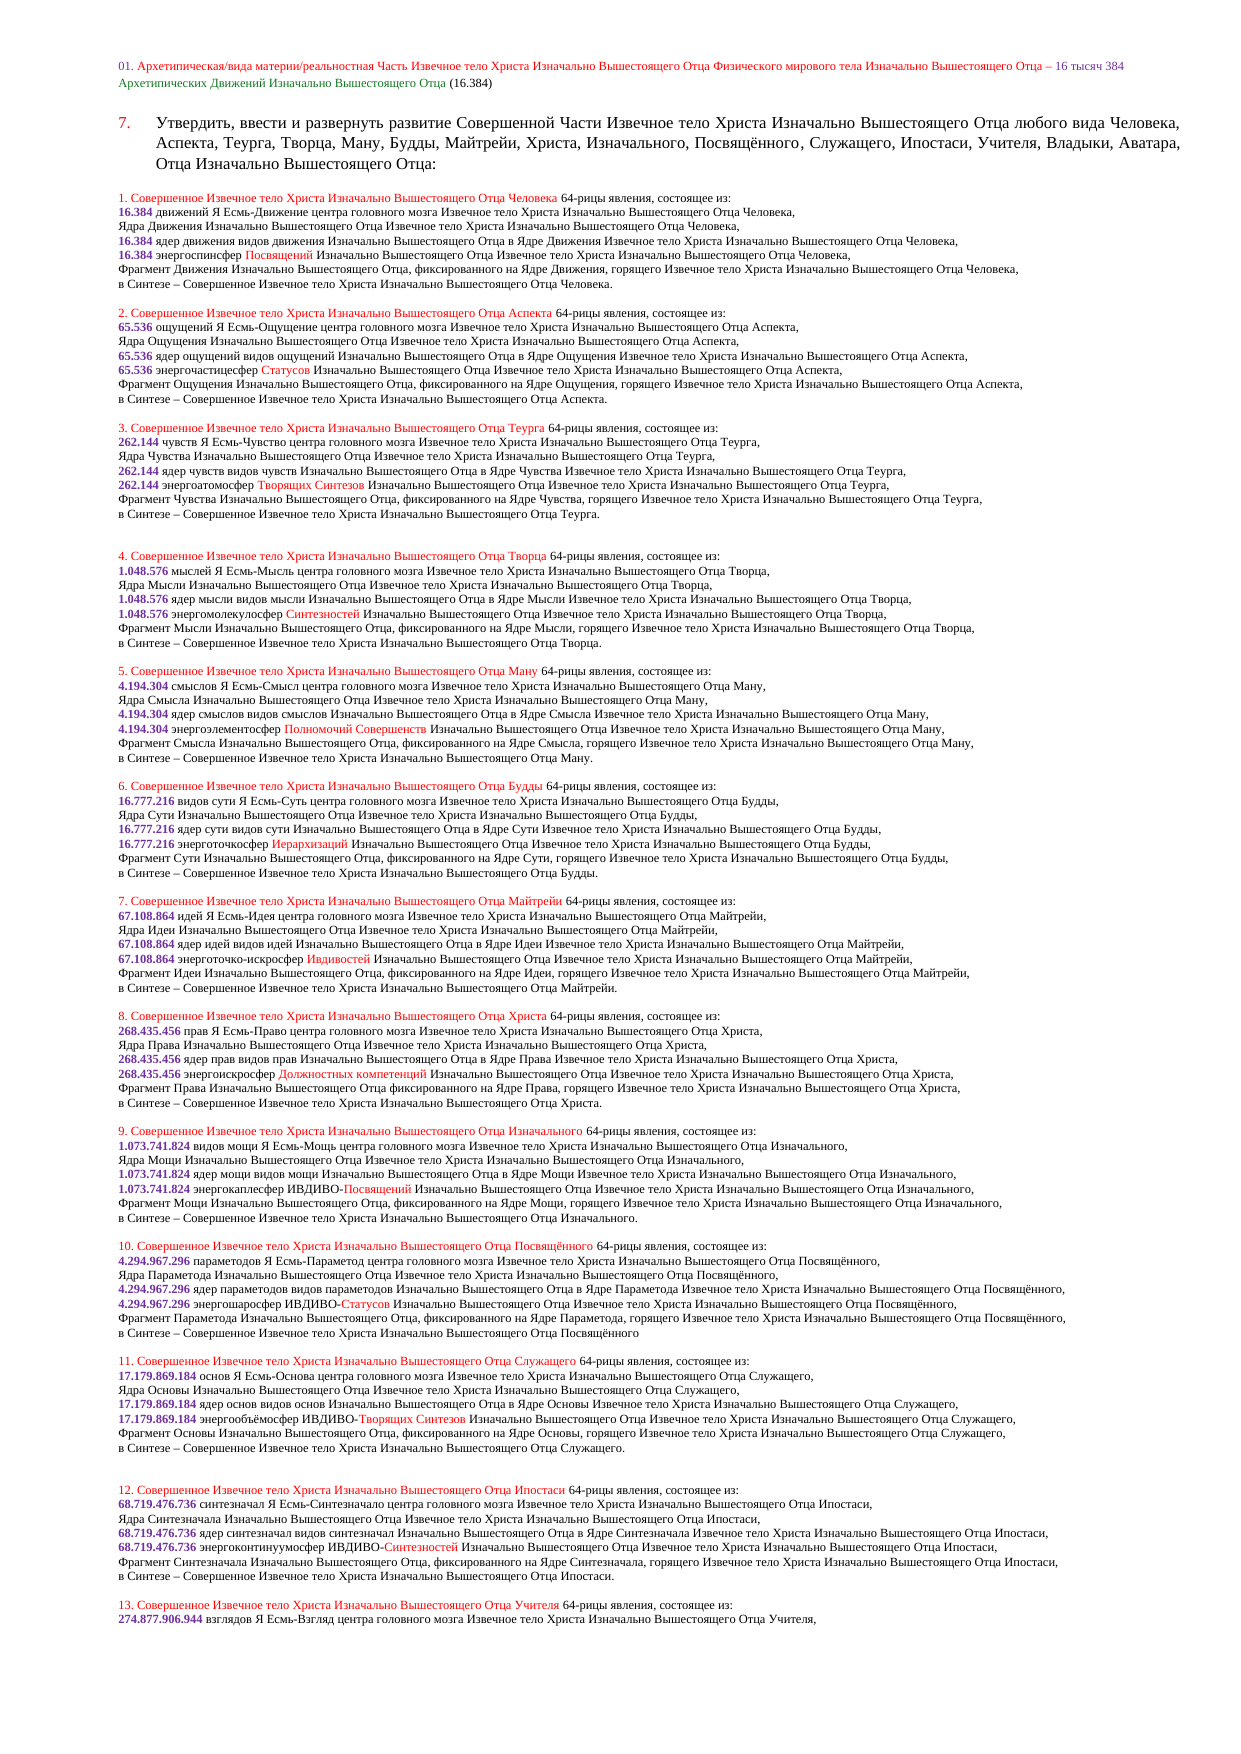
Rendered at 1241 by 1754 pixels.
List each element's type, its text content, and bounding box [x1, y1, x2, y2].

text 12. Совершенное Извечное тело Христа Изначально Вышестоящего Отца Ипостаси 64-рицы явления, состоящее из: [118, 1483, 1181, 1497]
text в Синтезе – Совершенное Извечное тело Христа Изначально Вышестоящего Отца Посвящённого [118, 1325, 1181, 1340]
text Фрагмент Сути Изначально Вышестоящего Отца, фиксированного на Ядре Сути, горящего Извечное тело Христа Изначально Вышестоящего Отца Будды, [118, 851, 1181, 865]
text 01. Архетипическая/вида материи/реальностная Часть Извечное тело Христа Изначально Вышестоящего Отца Физического мирового тела Изначально Вышестоящего Отца – 16 тысяч 384 Архетипических Движений Изначально Вышестоящего Отца (16.384) [118, 59, 1181, 90]
text 6. Совершенное Извечное тело Христа Изначально Вышестоящего Отца Будды 64-рицы явления, состоящее из: [118, 779, 1181, 793]
text Фрагмент Ощущения Изначально Вышестоящего Отца, фиксированного на Ядре Ощущения, горящего Извечное тело Христа Изначально Вышестоящего Отца Аспекта, [118, 377, 1181, 392]
text Ядра Основы Изначально Вышестоящего Отца Извечное тело Христа Изначально Вышестоящего Отца Служащего, [118, 1383, 1181, 1397]
text 268.435.456 ядер прав видов прав Изначально Вышестоящего Отца в Ядре Права Извечное тело Христа Изначально Вышестоящего Отца Христа, [118, 1052, 1181, 1067]
text 68.719.476.736 ядер синтезначал видов синтезначал Изначально Вышестоящего Отца в Ядре Синтезначала Извечное тело Христа Изначально Вышестоящего Отца Ипостаси, [118, 1526, 1181, 1540]
text Фрагмент Смысла Изначально Вышестоящего Отца, фиксированного на Ядре Смысла, горящего Извечное тело Христа Изначально Вышестоящего Отца Ману, [118, 736, 1181, 750]
text 268.435.456 прав Я Есмь-Право центра головного мозга Извечное тело Христа Изначально Вышестоящего Отца Христа, [118, 1023, 1181, 1038]
text 4.194.304 ядер смыслов видов смыслов Изначально Вышестоящего Отца в Ядре Смысла Извечное тело Христа Изначально Вышестоящего Отца Ману, [118, 707, 1181, 722]
text 1.073.741.824 видов мощи Я Есмь-Мощь центра головного мозга Извечное тело Христа Изначально Вышестоящего Отца Изначального, [118, 1138, 1181, 1153]
text в Синтезе – Совершенное Извечное тело Христа Изначально Вышестоящего Отца Христа. [118, 1095, 1181, 1110]
text Ядра Мощи Изначально Вышестоящего Отца Извечное тело Христа Изначально Вышестоящего Отца Изначального, [118, 1153, 1181, 1167]
text Ядра Чувства Изначально Вышестоящего Отца Извечное тело Христа Изначально Вышестоящего Отца Теурга, [118, 449, 1181, 463]
text 262.144 чувств Я Есмь-Чувство центра головного мозга Извечное тело Христа Изначально Вышестоящего Отца Теурга, [118, 435, 1181, 449]
text 17.179.869.184 основ Я Есмь-Основа центра головного мозга Извечное тело Христа Изначально Вышестоящего Отца Служащего, [118, 1368, 1181, 1383]
text 1.048.576 ядер мысли видов мысли Изначально Вышестоящего Отца в Ядре Мысли Извечное тело Христа Изначально Вышестоящего Отца Творца, [118, 592, 1181, 607]
text Фрагмент Движения Изначально Вышестоящего Отца, фиксированного на Ядре Движения, горящего Извечное тело Христа Изначально Вышестоящего Отца Человека, [118, 262, 1181, 277]
text Ядра Права Изначально Вышестоящего Отца Извечное тело Христа Изначально Вышестоящего Отца Христа, [118, 1038, 1181, 1052]
text Фрагмент Чувства Изначально Вышестоящего Отца, фиксированного на Ядре Чувства, горящего Извечное тело Христа Изначально Вышестоящего Отца Теурга, [118, 492, 1181, 507]
text Фрагмент Идеи Изначально Вышестоящего Отца, фиксированного на Ядре Идеи, горящего Извечное тело Христа Изначально Вышестоящего Отца Майтрейи, [118, 966, 1181, 980]
text 1.073.741.824 энергокаплесфер ИВДИВО-Посвящений Изначально Вышестоящего Отца Извечное тело Христа Изначально Вышестоящего Отца Изначального, [118, 1182, 1181, 1196]
text 68.719.476.736 энергоконтинуумосфер ИВДИВО-Синтезностей Изначально Вышестоящего Отца Извечное тело Христа Изначально Вышестоящего Отца Ипостаси, [118, 1540, 1181, 1554]
text в Синтезе – Совершенное Извечное тело Христа Изначально Вышестоящего Отца Человека. [118, 277, 1181, 291]
text 67.108.864 ядер идей видов идей Изначально Вышестоящего Отца в Ядре Идеи Извечное тело Христа Изначально Вышестоящего Отца Майтрейи, [118, 937, 1181, 952]
text Фрагмент Параметода Изначально Вышестоящего Отца, фиксированного на Ядре Параметода, горящего Извечное тело Христа Изначально Вышестоящего Отца Посвящённого, [118, 1311, 1181, 1325]
text 4.194.304 смыслов Я Есмь-Смысл центра головного мозга Извечное тело Христа Изначально Вышестоящего Отца Ману, [118, 678, 1181, 693]
text Ядра Сути Изначально Вышестоящего Отца Извечное тело Христа Изначально Вышестоящего Отца Будды, [118, 808, 1181, 822]
text в Синтезе – Совершенное Извечное тело Христа Изначально Вышестоящего Отца Будды. [118, 865, 1181, 880]
text 17.179.869.184 энергообъёмосфер ИВДИВО-Творящих Синтезов Изначально Вышестоящего Отца Извечное тело Христа Изначально Вышестоящего Отца Служащего, [118, 1412, 1181, 1426]
text Ядра Синтезначала Изначально Вышестоящего Отца Извечное тело Христа Изначально Вышестоящего Отца Ипостаси, [118, 1511, 1181, 1526]
text 4.294.967.296 энергошаросфер ИВДИВО-Статусов Изначально Вышестоящего Отца Извечное тело Христа Изначально Вышестоящего Отца Посвящённого, [118, 1297, 1181, 1311]
text 5. Совершенное Извечное тело Христа Изначально Вышестоящего Отца Ману 64-рицы явления, состоящее из: [118, 664, 1181, 678]
text 7. Совершенное Извечное тело Христа Изначально Вышестоящего Отца Майтрейи 64-рицы явления, состоящее из: [118, 894, 1181, 908]
text 16.384 ядер движения видов движения Изначально Вышестоящего Отца в Ядре Движения Извечное тело Христа Изначально Вышестоящего Отца Человека, [118, 233, 1181, 248]
text 1.048.576 мыслей Я Есмь-Мысль центра головного мозга Извечное тело Христа Изначально Вышестоящего Отца Творца, [118, 563, 1181, 578]
text 16.777.216 видов сути Я Есмь-Суть центра головного мозга Извечное тело Христа Изначально Вышестоящего Отца Будды, [118, 793, 1181, 808]
text 16.384 энергоспинсфер Посвящений Изначально Вышестоящего Отца Извечное тело Христа Изначально Вышестоящего Отца Человека, [118, 248, 1181, 262]
text 268.435.456 энергоискросфер Должностных компетенций Изначально Вышестоящего Отца Извечное тело Христа Изначально Вышестоящего Отца Христа, [118, 1067, 1181, 1081]
text Ядра Мысли Изначально Вышестоящего Отца Извечное тело Христа Изначально Вышестоящего Отца Творца, [118, 578, 1181, 592]
text Ядра Параметода Изначально Вышестоящего Отца Извечное тело Христа Изначально Вышестоящего Отца Посвящённого, [118, 1268, 1181, 1282]
text 3. Совершенное Извечное тело Христа Изначально Вышестоящего Отца Теурга 64-рицы явления, состоящее из: [118, 420, 1181, 435]
text 13. Совершенное Извечное тело Христа Изначально Вышестоящего Отца Учителя 64-рицы явления, состоящее из: [118, 1598, 1181, 1612]
text 16.777.216 ядер сути видов сути Изначально Вышестоящего Отца в Ядре Сути Извечное тело Христа Изначально Вышестоящего Отца Будды, [118, 822, 1181, 837]
text Фрагмент Основы Изначально Вышестоящего Отца, фиксированного на Ядре Основы, горящего Извечное тело Христа Изначально Вышестоящего Отца Служащего, [118, 1426, 1181, 1440]
text 4.294.967.296 ядер параметодов видов параметодов Изначально Вышестоящего Отца в Ядре Параметода Извечное тело Христа Изначально Вышестоящего Отца Посвящённого, [118, 1282, 1181, 1297]
text 8. Совершенное Извечное тело Христа Изначально Вышестоящего Отца Христа 64-рицы явления, состоящее из: [118, 1009, 1181, 1023]
text в Синтезе – Совершенное Извечное тело Христа Изначально Вышестоящего Отца Майтрейи. [118, 980, 1181, 995]
text 4.294.967.296 параметодов Я Есмь-Параметод центра головного мозга Извечное тело Христа Изначально Вышестоящего Отца Посвящённого, [118, 1253, 1181, 1268]
text 4.194.304 энергоэлементосфер Полномочий Совершенств Изначально Вышестоящего Отца Извечное тело Христа Изначально Вышестоящего Отца Ману, [118, 722, 1181, 736]
text 10. Совершенное Извечное тело Христа Изначально Вышестоящего Отца Посвящённого 64-рицы явления, состоящее из: [118, 1239, 1181, 1253]
text 262.144 ядер чувств видов чувств Изначально Вышестоящего Отца в Ядре Чувства Извечное тело Христа Изначально Вышестоящего Отца Теурга, [118, 463, 1181, 478]
text 16.777.216 энерготочкосфер Иерархизаций Изначально Вышестоящего Отца Извечное тело Христа Изначально Вышестоящего Отца Будды, [118, 837, 1181, 851]
text 65.536 энергочастицесфер Статусов Изначально Вышестоящего Отца Извечное тело Христа Изначально Вышестоящего Отца Аспекта, [118, 363, 1181, 377]
text в Синтезе – Совершенное Извечное тело Христа Изначально Вышестоящего Отца Изначального. [118, 1210, 1181, 1225]
text 1.048.576 энергомолекулосфер Синтезностей Изначально Вышестоящего Отца Извечное тело Христа Изначально Вышестоящего Отца Творца, [118, 607, 1181, 621]
text 67.108.864 идей Я Есмь-Идея центра головного мозга Извечное тело Христа Изначально Вышестоящего Отца Майтрейи, [118, 908, 1181, 923]
text Фрагмент Синтезначала Изначально Вышестоящего Отца, фиксированного на Ядре Синтезначала, горящего Извечное тело Христа Изначально Вышестоящего Отца Ипостаси, [118, 1554, 1181, 1569]
text Ядра Ощущения Изначально Вышестоящего Отца Извечное тело Христа Изначально Вышестоящего Отца Аспекта, [118, 334, 1181, 348]
text 65.536 ядер ощущений видов ощущений Изначально Вышестоящего Отца в Ядре Ощущения Извечное тело Христа Изначально Вышестоящего Отца Аспекта, [118, 348, 1181, 363]
text 1. Совершенное Извечное тело Христа Изначально Вышестоящего Отца Человека 64-рицы явления, состоящее из: [118, 190, 1181, 205]
text Ядра Движения Изначально Вышестоящего Отца Извечное тело Христа Изначально Вышестоящего Отца Человека, [118, 219, 1181, 233]
text в Синтезе – Совершенное Извечное тело Христа Изначально Вышестоящего Отца Теурга. [118, 507, 1181, 521]
text в Синтезе – Совершенное Извечное тело Христа Изначально Вышестоящего Отца Ману. [118, 750, 1181, 765]
text 17.179.869.184 ядер основ видов основ Изначально Вышестоящего Отца в Ядре Основы Извечное тело Христа Изначально Вышестоящего Отца Служащего, [118, 1397, 1181, 1412]
text Фрагмент Мысли Изначально Вышестоящего Отца, фиксированного на Ядре Мысли, горящего Извечное тело Христа Изначально Вышестоящего Отца Творца, [118, 621, 1181, 635]
text 68.719.476.736 синтезначал Я Есмь-Синтезначало центра головного мозга Извечное тело Христа Изначально Вышестоящего Отца Ипостаси, [118, 1497, 1181, 1511]
list Утвердить, ввести и развернуть развитие Совершенной Части Извечное тело Христа Изначально Вышестоящего Отца любого вида Человека, Аспекта, Теурга, Творца, Ману, Будды, Майтрейи, Христа, Изначального, Посвящённого, Служащего, Ипостаси, Учителя, Владыки, Аватара, Отца Изначально Вышестоящего Отца: [118, 113, 1181, 173]
text Фрагмент Права Изначально Вышестоящего Отца фиксированного на Ядре Права, горящего Извечное тело Христа Изначально Вышестоящего Отца Христа, [118, 1081, 1181, 1095]
text Фрагмент Мощи Изначально Вышестоящего Отца, фиксированного на Ядре Мощи, горящего Извечное тело Христа Изначально Вышестоящего Отца Изначального, [118, 1196, 1181, 1210]
text в Синтезе – Совершенное Извечное тело Христа Изначально Вышестоящего Отца Служащего. [118, 1440, 1181, 1455]
text в Синтезе – Совершенное Извечное тело Христа Изначально Вышестоящего Отца Аспекта. [118, 392, 1181, 406]
text в Синтезе – Совершенное Извечное тело Христа Изначально Вышестоящего Отца Творца. [118, 635, 1181, 650]
text 65.536 ощущений Я Есмь-Ощущение центра головного мозга Извечное тело Христа Изначально Вышестоящего Отца Аспекта, [118, 320, 1181, 334]
text 2. Совершенное Извечное тело Христа Изначально Вышестоящего Отца Аспекта 64-рицы явления, состоящее из: [118, 305, 1181, 320]
text 1.073.741.824 ядер мощи видов мощи Изначально Вышестоящего Отца в Ядре Мощи Извечное тело Христа Изначально Вышестоящего Отца Изначального, [118, 1167, 1181, 1182]
text 274.877.906.944 взглядов Я Есмь-Взгляд центра головного мозга Извечное тело Христа Изначально Вышестоящего Отца Учителя, [118, 1612, 1181, 1626]
text 262.144 энергоатомосфер Творящих Синтезов Изначально Вышестоящего Отца Извечное тело Христа Изначально Вышестоящего Отца Теурга, [118, 478, 1181, 492]
text 9. Совершенное Извечное тело Христа Изначально Вышестоящего Отца Изначального 64-рицы явления, состоящее из: [118, 1124, 1181, 1138]
text Ядра Идеи Изначально Вышестоящего Отца Извечное тело Христа Изначально Вышестоящего Отца Майтрейи, [118, 923, 1181, 937]
text 67.108.864 энерготочко-искросфер Ивдивостей Изначально Вышестоящего Отца Извечное тело Христа Изначально Вышестоящего Отца Майтрейи, [118, 952, 1181, 966]
text 16.384 движений Я Есмь-Движение центра головного мозга Извечное тело Христа Изначально Вышестоящего Отца Человека, [118, 205, 1181, 219]
text в Синтезе – Совершенное Извечное тело Христа Изначально Вышестоящего Отца Ипостаси. [118, 1569, 1181, 1583]
text Ядра Смысла Изначально Вышестоящего Отца Извечное тело Христа Изначально Вышестоящего Отца Ману, [118, 693, 1181, 707]
text 4. Совершенное Извечное тело Христа Изначально Вышестоящего Отца Творца 64-рицы явления, состоящее из: [118, 549, 1181, 563]
text 11. Совершенное Извечное тело Христа Изначально Вышестоящего Отца Служащего 64-рицы явления, состоящее из: [118, 1354, 1181, 1368]
